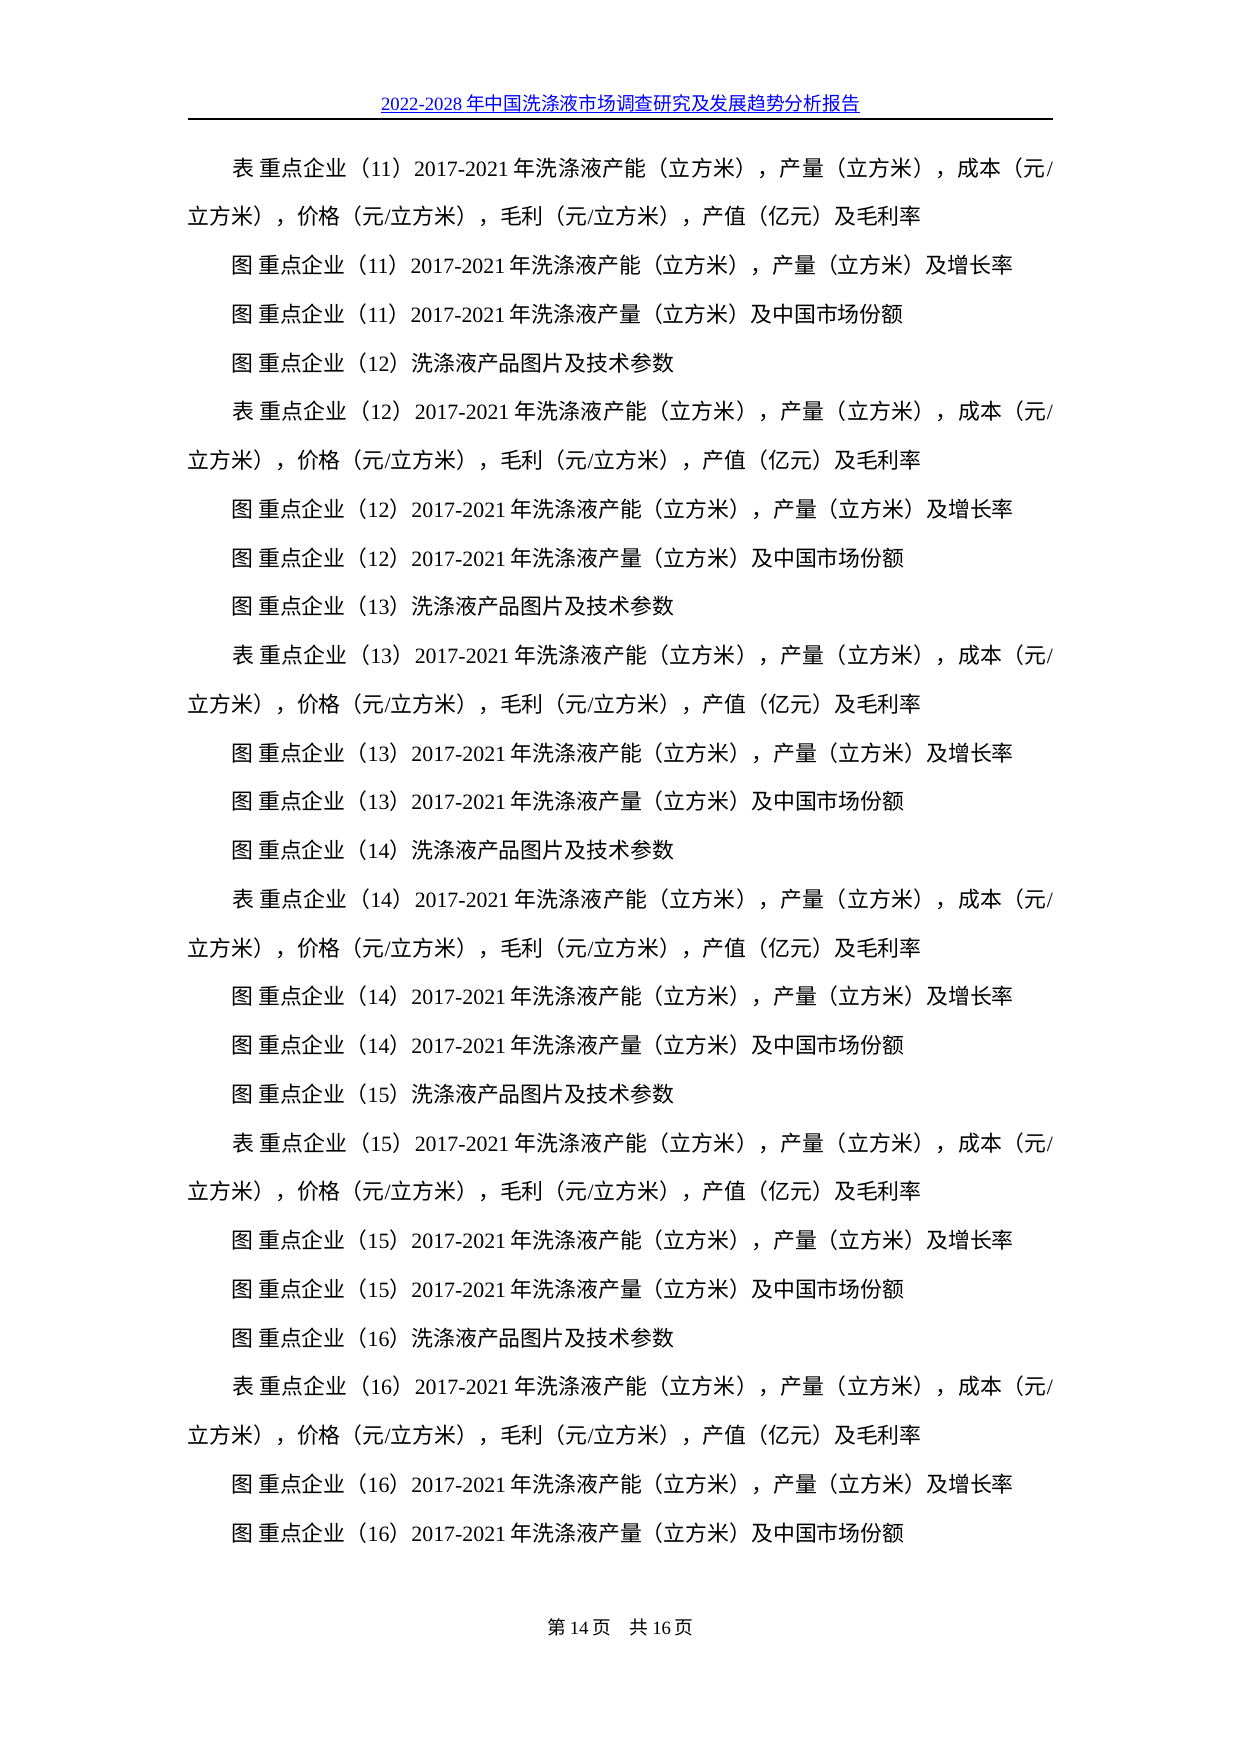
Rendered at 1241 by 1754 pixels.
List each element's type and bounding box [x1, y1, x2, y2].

text [187, 150, 1053, 1548]
